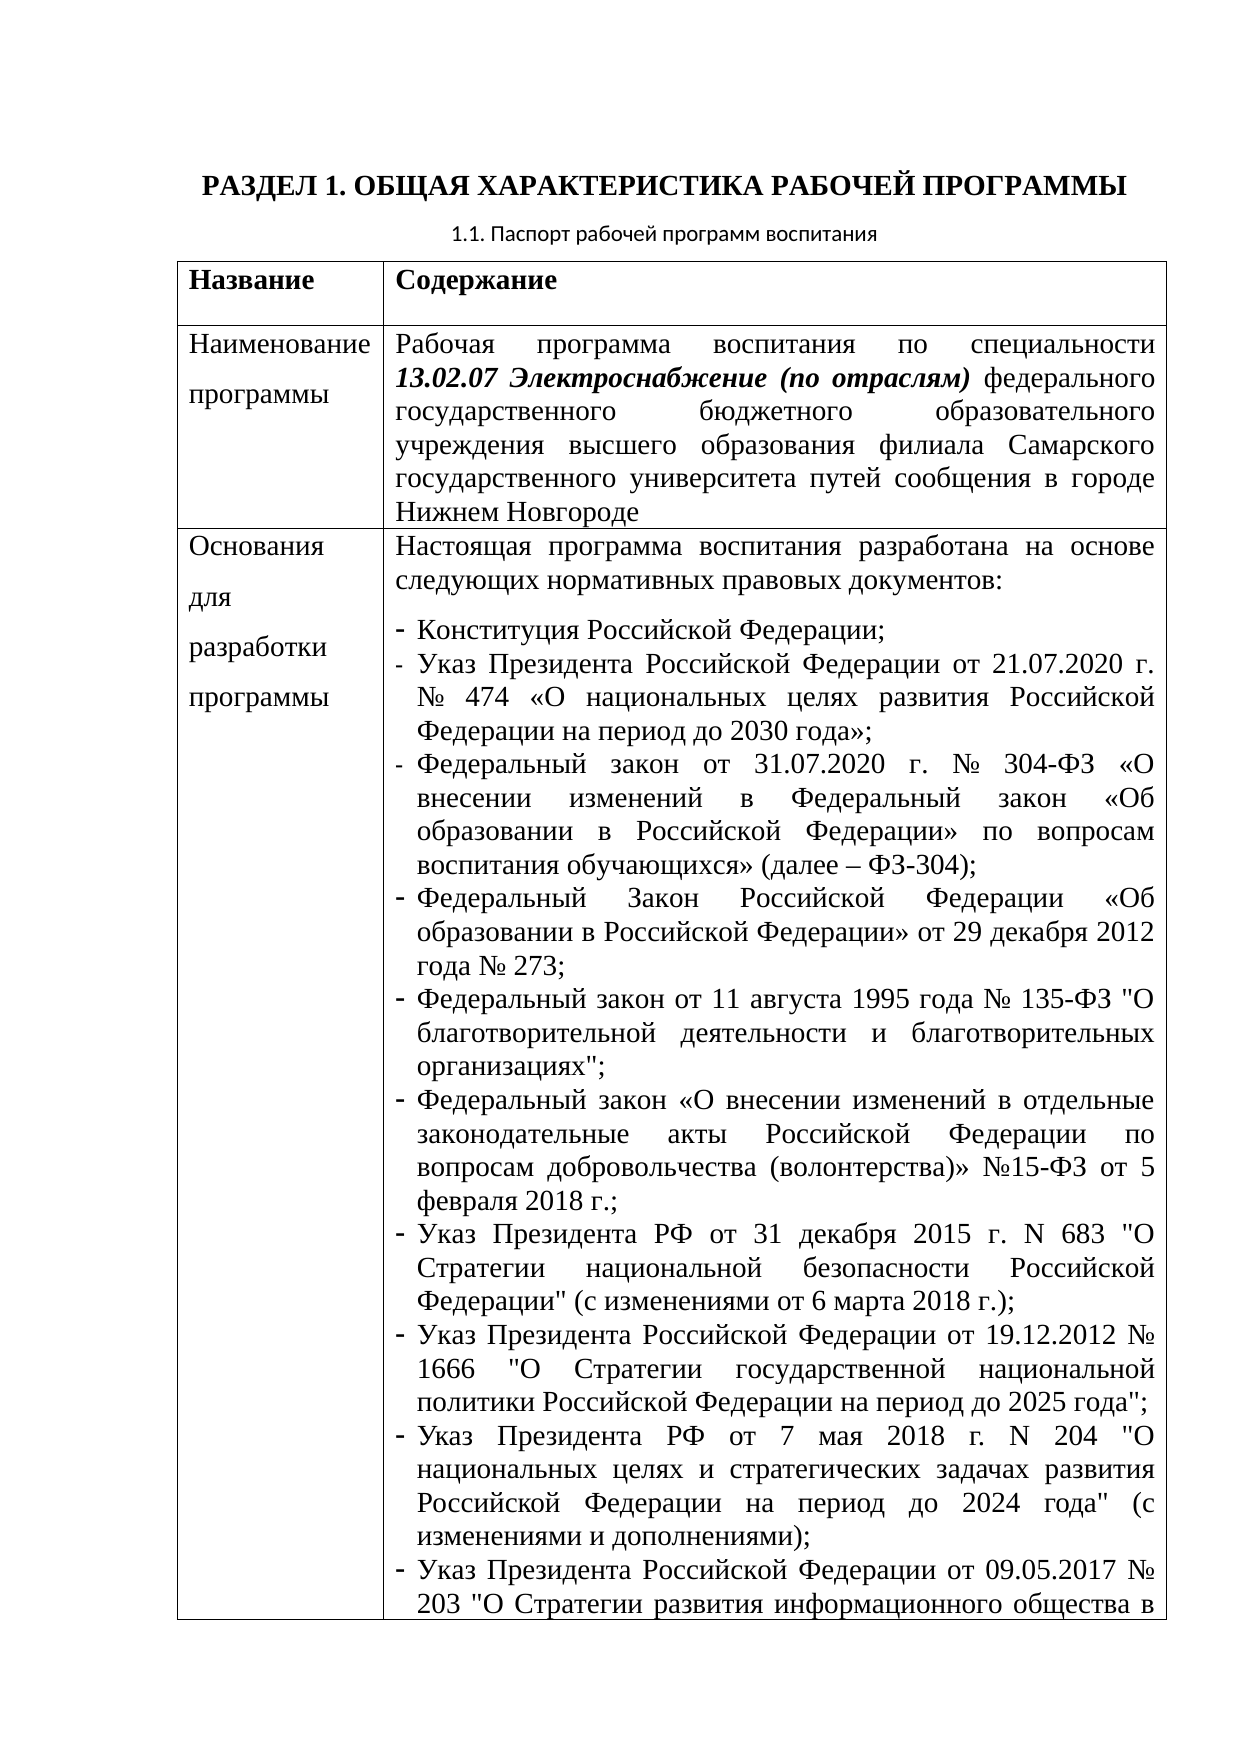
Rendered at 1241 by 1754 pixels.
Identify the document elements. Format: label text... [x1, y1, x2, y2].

table_header Содержание [384, 262, 1166, 325]
table_cell Наименование программы [178, 326, 383, 527]
text РАЗДЕЛ 1. ОБЩАЯ ХАРАКТЕРИСТИКА РАБОЧЕЙ ПРОГРАММЫ [177, 168, 1152, 202]
text 1.1. Паспорт рабочей программ воспитания [177, 219, 1152, 247]
table_cell Рабочая программа воспитания по специальности 13.02.07 Электроснабжение (по отраслям) федерального государственного бюджетного образовательного учреждения высшего образования филиала Самарского государственного университета путей сообщения в городе Нижнем Новгороде [384, 326, 1166, 527]
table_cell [178, 529, 383, 1619]
table_header Название [178, 262, 383, 325]
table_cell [384, 529, 1166, 1619]
